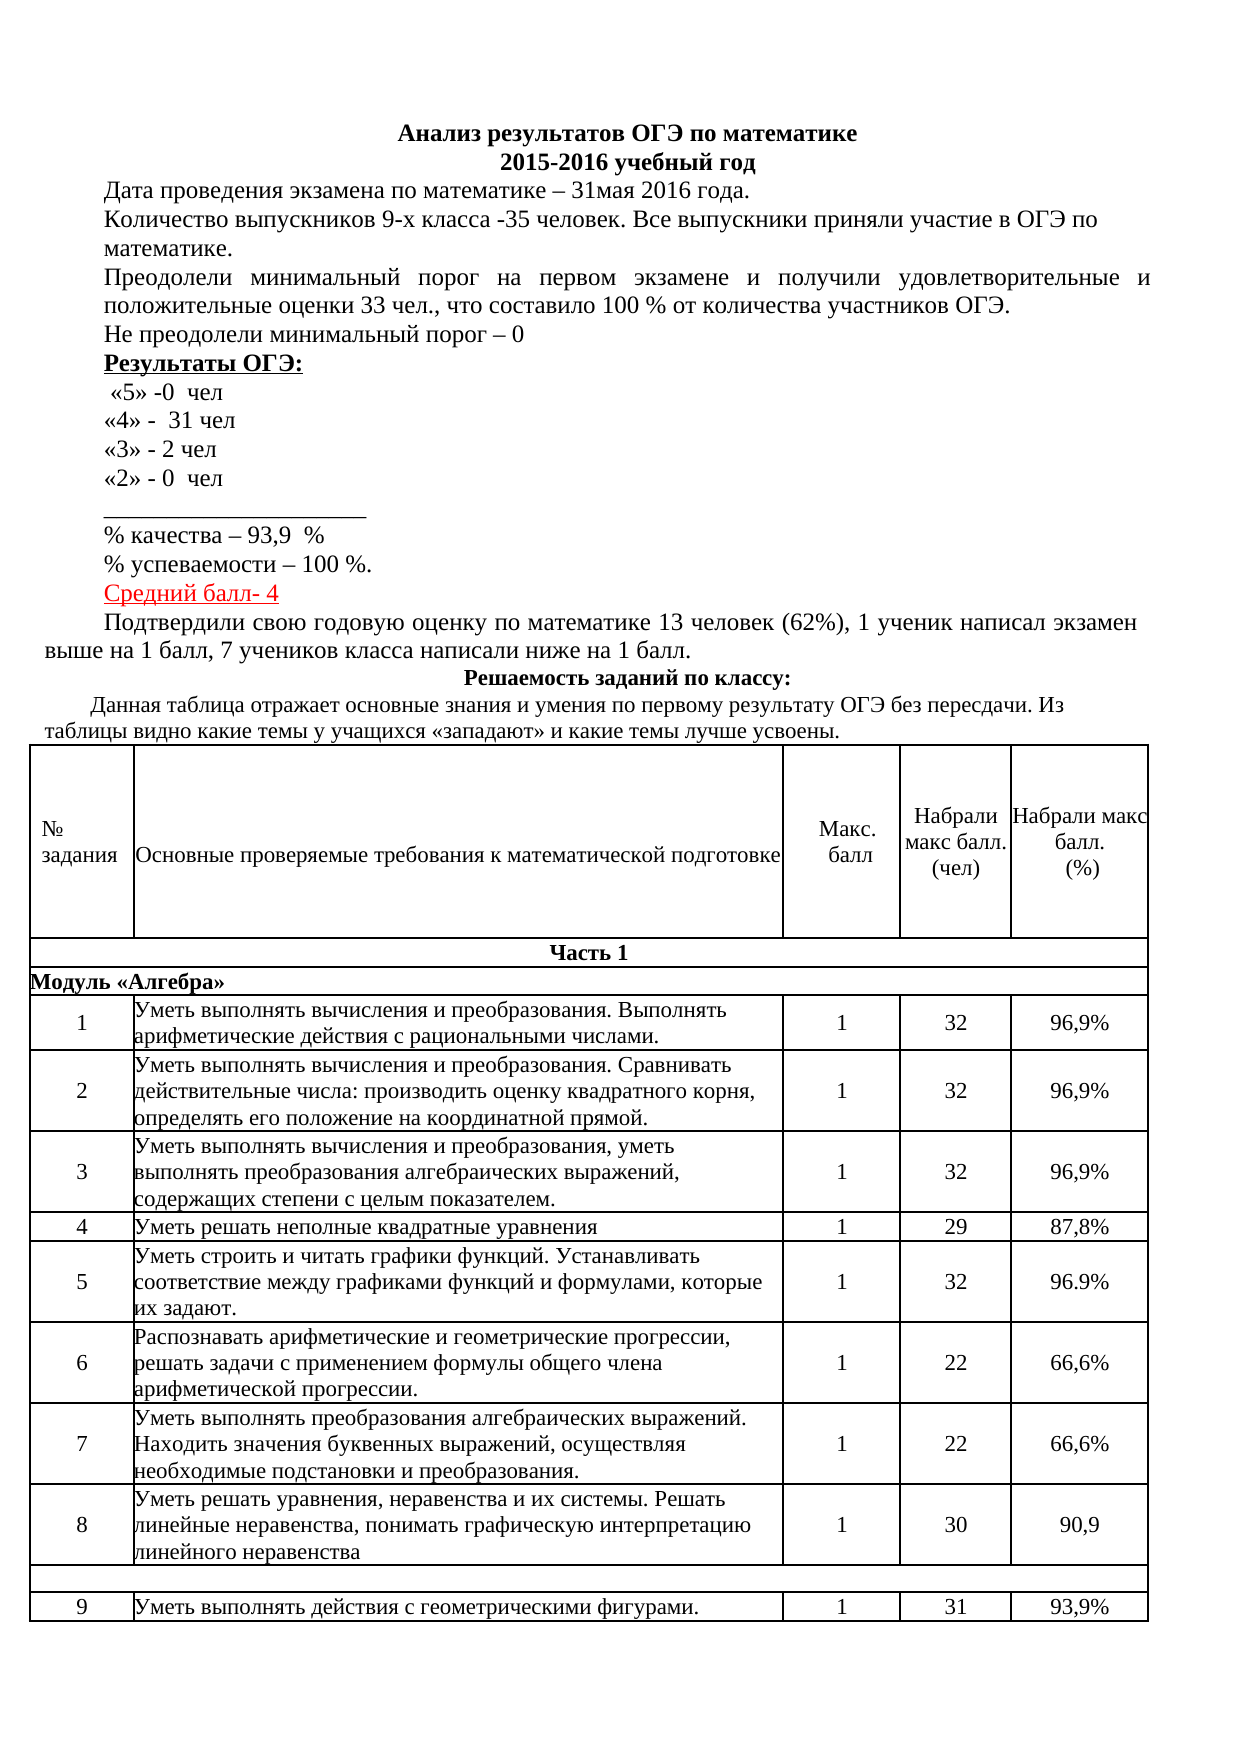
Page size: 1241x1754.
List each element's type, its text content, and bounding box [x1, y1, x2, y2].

table_cell 66,6% [1012, 1323, 1147, 1402]
text Преодолели минимальный порог на первом экзамене и получили удовлетворительные и положительные оценки 33 чел., что составило 100 % от количества участников ОГЭ. [103, 262, 1152, 319]
table_cell 1 [784, 1404, 899, 1483]
table_cell [31, 1566, 1147, 1591]
text Не преодолели минимальный порог – 0 [103, 319, 1152, 348]
table_cell 87,8% [1012, 1213, 1147, 1239]
table_cell 29 [901, 1213, 1010, 1239]
table_cell 32 [901, 996, 1010, 1049]
text % успеваемости – 100 %. [103, 549, 1152, 578]
text Результаты ОГЭ: [103, 348, 1152, 377]
table_cell Уметь выполнять вычисления и преобразования. Сравнивать действительные числа: производить оценку квадратного корня, определять его положение на координатной прямой. [135, 1051, 782, 1130]
table_cell 1 [784, 1051, 899, 1130]
text «3» - 2 чел [103, 434, 1152, 463]
table_cell 96.9% [1012, 1242, 1147, 1321]
table_cell 1 [784, 996, 899, 1049]
table_cell 1 [784, 1213, 899, 1239]
text Решаемость заданий по классу: [103, 664, 1152, 691]
text Анализ результатов ОГЭ по математике [103, 118, 1152, 147]
table_cell 9 [31, 1593, 133, 1620]
table_cell 96,9% [1012, 1051, 1147, 1130]
table_header № задания [31, 746, 133, 937]
table_header Набрали макс балл. (чел) [901, 746, 1010, 937]
table_cell 1 [784, 1323, 899, 1402]
table_cell 1 [784, 1242, 899, 1321]
table_cell Уметь решать неполные квадратные уравнения [135, 1213, 782, 1239]
table_cell 90,9 [1012, 1485, 1147, 1564]
table_cell Модуль «Алгебра» [31, 968, 1147, 994]
table_cell Распознавать арифметические и геометрические прогрессии, решать задачи с применением формулы общего члена арифметической прогрессии. [135, 1323, 782, 1402]
table_cell Уметь выполнять вычисления и преобразования. Выполнять арифметические действия с рациональными числами. [135, 996, 782, 1049]
text Дата проведения экзамена по математике – 31мая 2016 года. [103, 176, 1152, 204]
table_header Набрали макс балл. (%) [1012, 746, 1147, 937]
table_cell 3 [31, 1132, 133, 1211]
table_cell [135, 1593, 782, 1620]
table_cell 4 [31, 1213, 133, 1239]
text «4» - 31 чел [103, 406, 1152, 434]
table_cell 32 [901, 1242, 1010, 1321]
table_cell 1 [784, 1485, 899, 1564]
table_cell 1 [784, 1132, 899, 1211]
text % качества – 93,9 % [103, 521, 1152, 549]
table_cell 96,9% [1012, 996, 1147, 1049]
table_cell 7 [31, 1404, 133, 1483]
table_cell 6 [31, 1323, 133, 1402]
table_cell 2 [31, 1051, 133, 1130]
text _____________________ [103, 492, 1152, 521]
table_cell 22 [901, 1404, 1010, 1483]
table_cell 5 [31, 1242, 133, 1321]
table_cell 8 [31, 1485, 133, 1564]
text «2» - 0 чел [103, 463, 1152, 492]
table_cell Часть 1 [31, 939, 1147, 966]
table_header Макс. балл [784, 746, 899, 937]
table_cell Уметь выполнять преобразования алгебраических выражений. Находить значения буквенных выражений, осуществляя необходимые подстановки и преобразования. [135, 1404, 782, 1483]
table_cell 96,9% [1012, 1132, 1147, 1211]
text «5» -0 чел [103, 377, 1152, 406]
table_cell Уметь решать уравнения, неравенства и их системы. Решать линейные неравенства, понимать графическую интерпретацию линейного неравенства [135, 1485, 782, 1564]
text Средний балл- 4 [103, 578, 1152, 607]
text Данная таблица отражает основные знания и умения по первому результату ОГЭ без пересдачи. Из таблицы видно какие темы у учащихся «западают» и какие темы лучше усвоены. [44, 691, 1152, 743]
text Количество выпускников 9-х класса -35 человек. Все выпускники приняли участие в ОГЭ по математике. [103, 204, 1152, 262]
text Подтвердили свою годовую оценку по математике 13 человек (62%), 1 ученик написал экзамен выше на 1 балл, 7 учеников класса написали ниже на 1 балл. [44, 607, 1139, 664]
table_cell 93,9% [1012, 1593, 1147, 1620]
table_cell 32 [901, 1132, 1010, 1211]
table_cell Уметь выполнять вычисления и преобразования, уметь выполнять преобразования алгебраических выражений, содержащих степени с целым показателем. [135, 1132, 782, 1211]
text 2015-2016 учебный год [103, 147, 1152, 176]
table_header Основные проверяемые требования к математической подготовке [135, 746, 782, 937]
table_cell 30 [901, 1485, 1010, 1564]
table_cell 32 [901, 1051, 1010, 1130]
table_cell 1 [31, 996, 133, 1049]
table_cell 31 [901, 1593, 1010, 1620]
table_cell 1 [784, 1593, 899, 1620]
table_cell Уметь строить и читать графики функций. Устанавливать соответствие между графиками функций и формулами, которые их задают. [135, 1242, 782, 1321]
table_cell 66,6% [1012, 1404, 1147, 1483]
table_cell 22 [901, 1323, 1010, 1402]
